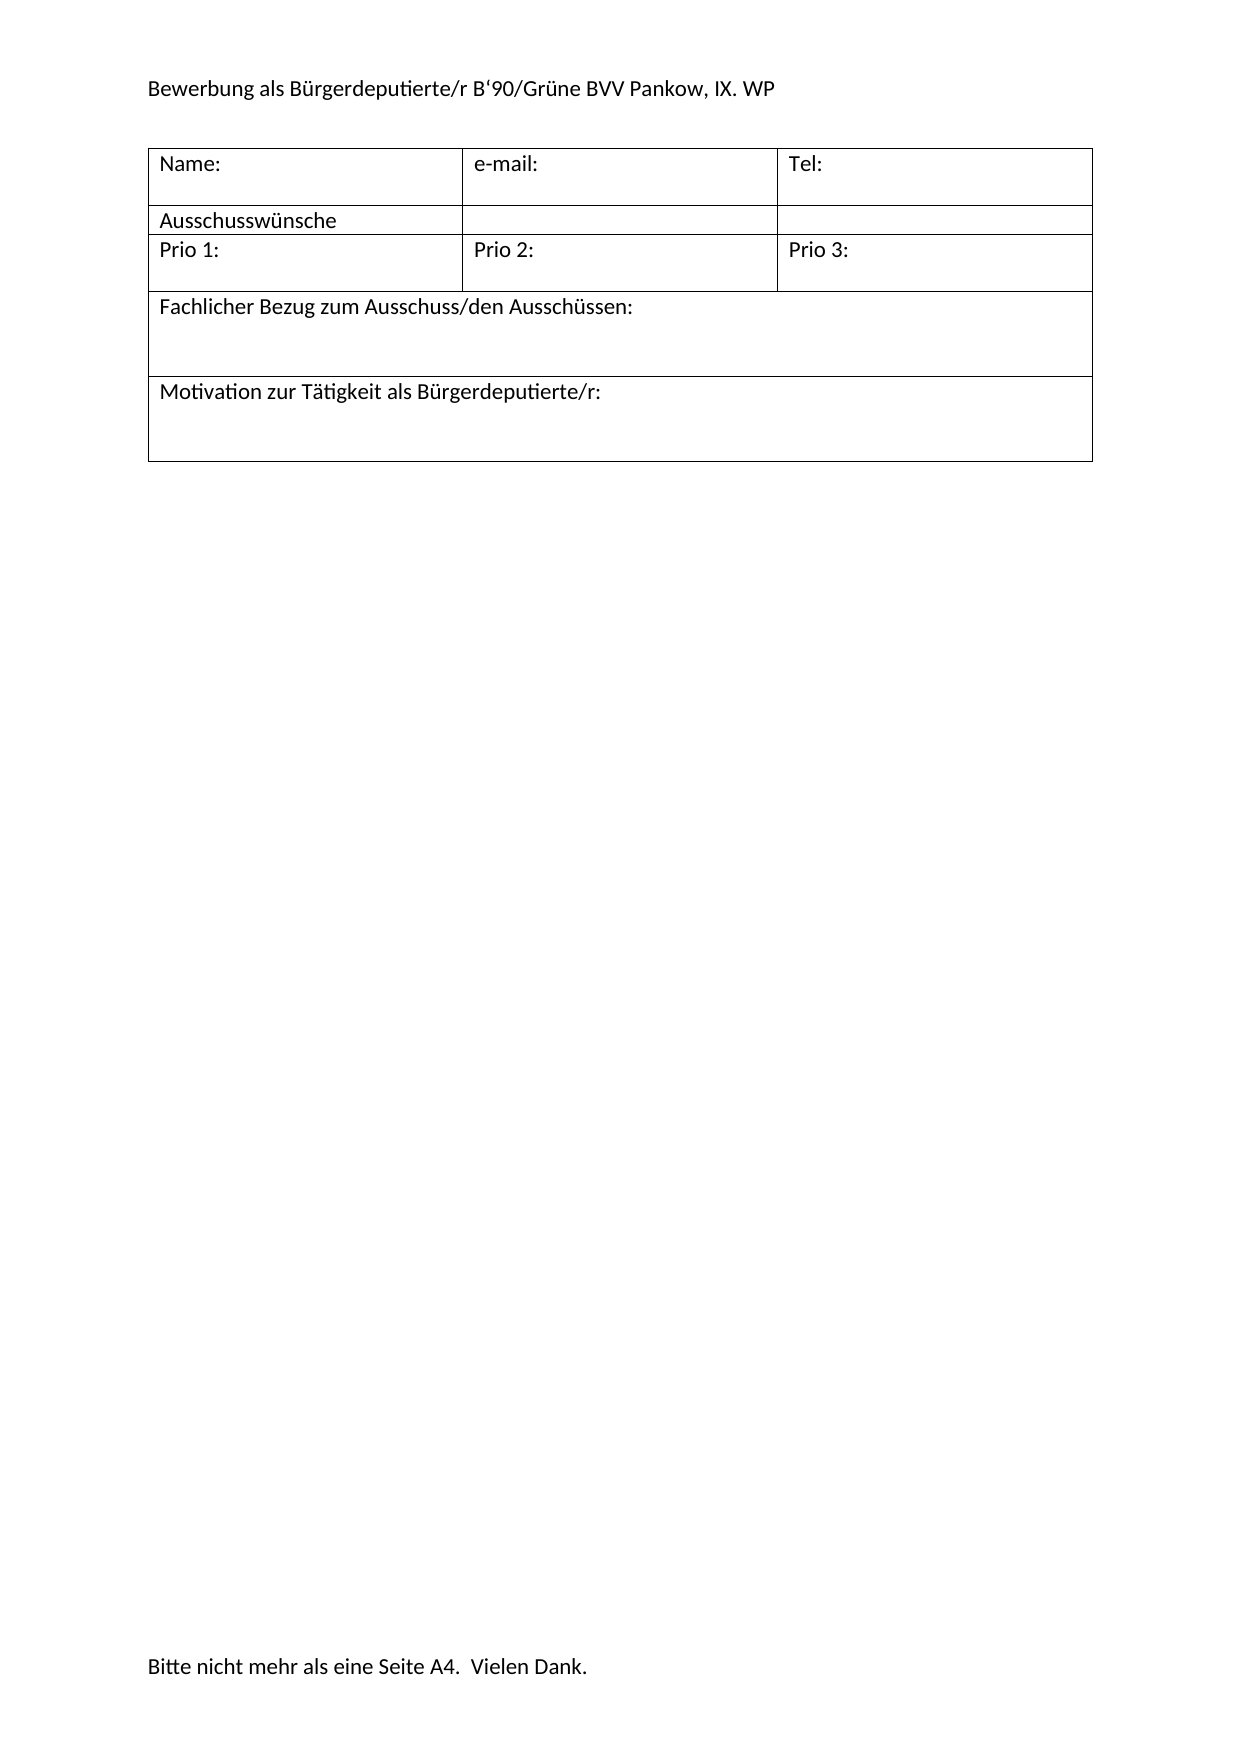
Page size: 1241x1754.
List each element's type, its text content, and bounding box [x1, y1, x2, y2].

table_cell [778, 206, 1092, 234]
table_header e-mail: [463, 149, 777, 205]
table_header Name: [149, 149, 462, 205]
table_cell Ausschusswünsche [149, 206, 462, 234]
table_cell [463, 206, 777, 234]
table_cell Prio 3: [778, 235, 1092, 291]
table_cell Fachlicher Bezug zum Ausschuss/den Ausschüssen: [149, 292, 1092, 376]
table_cell Motivation zur Tätigkeit als Bürgerdeputierte/r: [149, 377, 1092, 461]
table_cell Prio 1: [149, 235, 462, 291]
table_cell Prio 2: [463, 235, 777, 291]
table_header Tel: [778, 149, 1092, 205]
